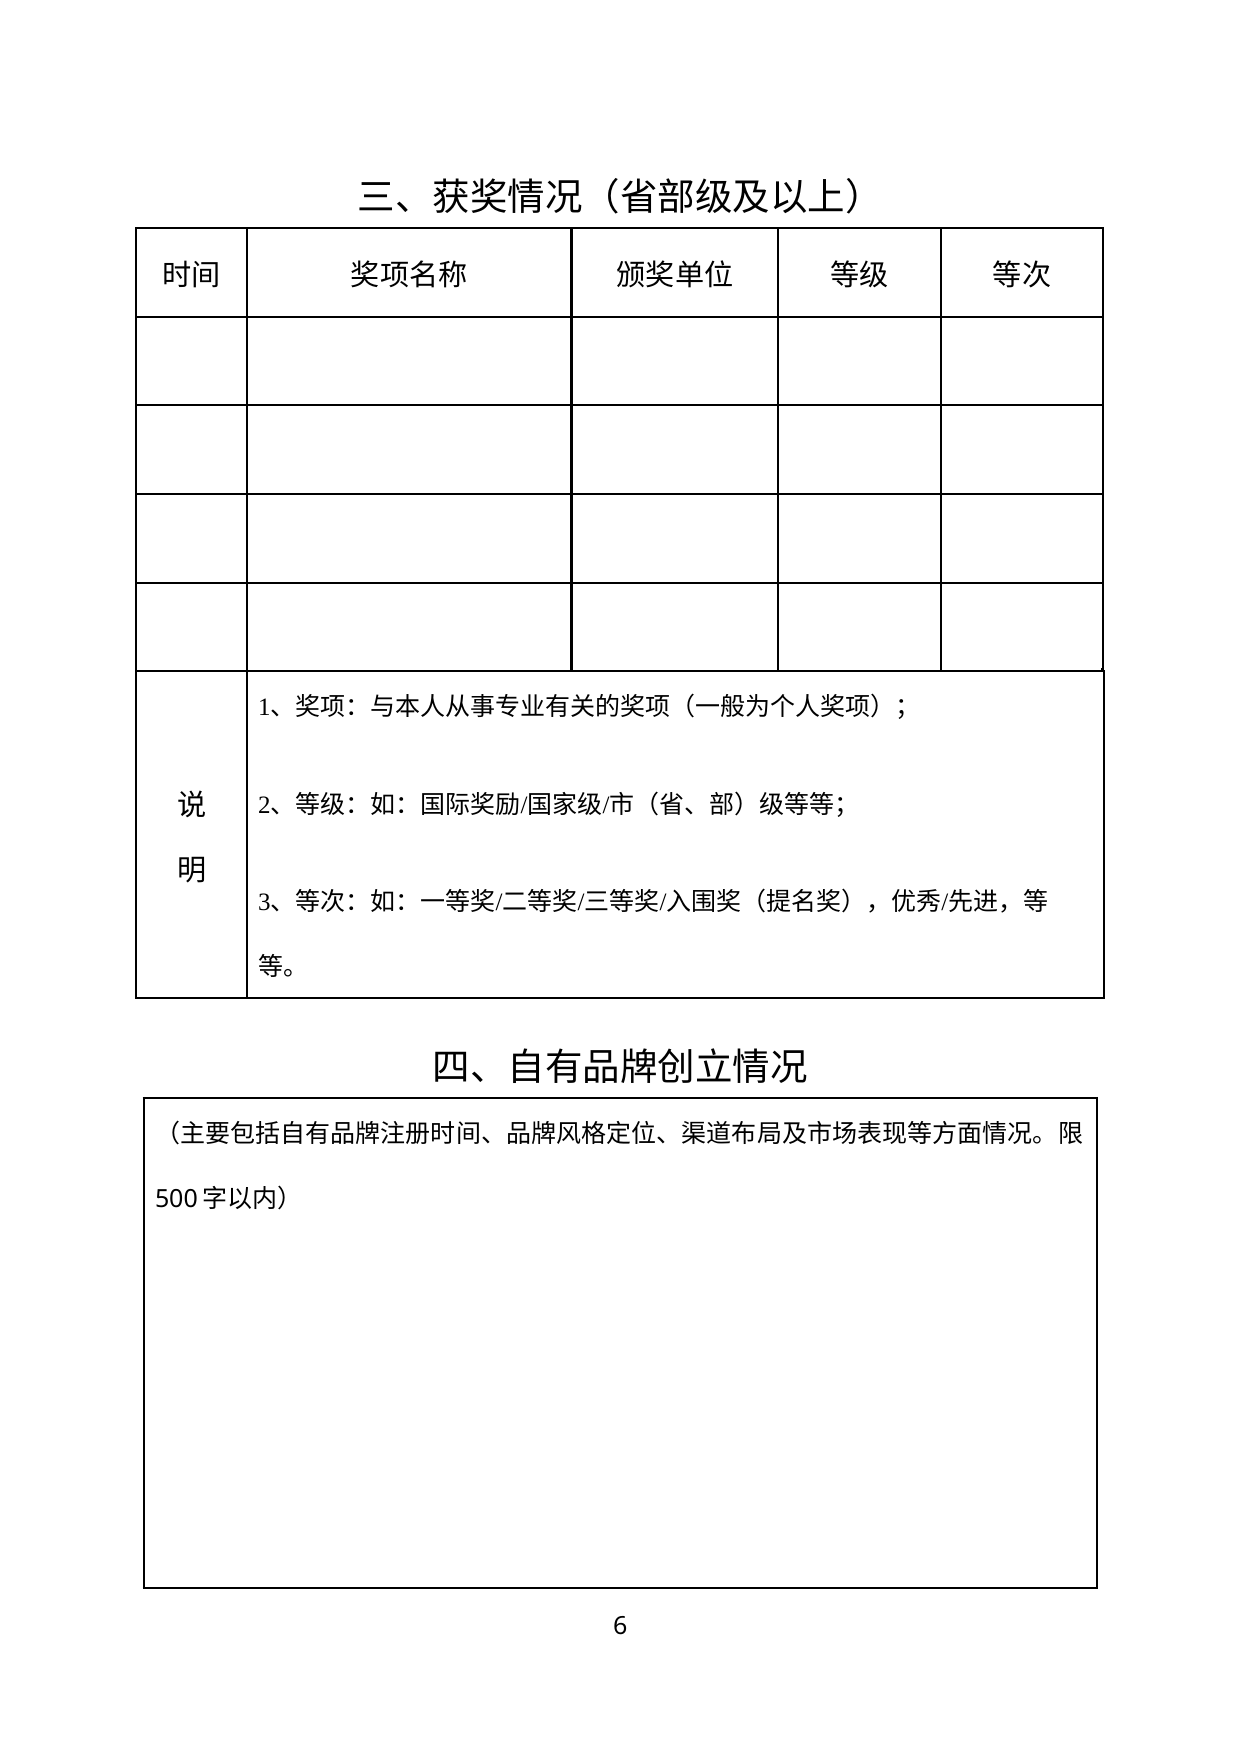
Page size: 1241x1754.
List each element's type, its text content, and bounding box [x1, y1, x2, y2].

table_cell [137, 318, 246, 404]
text 三、获奖情况（省部级及以上） [148, 162, 1092, 227]
table_cell [137, 406, 246, 493]
table_cell [248, 318, 570, 404]
table_cell [942, 406, 1102, 493]
table_cell [137, 495, 246, 582]
table_cell [573, 495, 777, 582]
table_cell [573, 318, 777, 404]
table_cell 说 明 [137, 672, 246, 997]
table_header 等级 [779, 229, 940, 316]
text 四、自有品牌创立情况 [148, 1032, 1092, 1097]
table_cell [779, 584, 940, 670]
table_cell [137, 584, 246, 670]
table_header 颁奖单位 [573, 229, 777, 316]
table_cell [779, 406, 940, 493]
table_cell [779, 318, 940, 404]
table_header 奖项名称 [248, 229, 570, 316]
table_cell [573, 406, 777, 493]
table_cell [779, 495, 940, 582]
table_cell [248, 406, 570, 493]
table_cell [942, 318, 1102, 404]
table_header （主要包括自有品牌注册时间、品牌风格定位、渠道布局及市场表现等方面情况。限500字以内） [145, 1099, 1096, 1587]
table_cell [248, 584, 570, 670]
table_header 时间 [137, 229, 246, 316]
table_cell [248, 495, 570, 582]
table_cell 1、奖项：与本人从事专业有关的奖项（一般为个人奖项）； 2、等级：如：国际奖励/国家级/市（省、部）级等等； 3、等次：如：一等奖/二等奖/三等奖/入围奖（提名奖），优秀/先进，等等。 [248, 672, 1103, 997]
table_cell [942, 495, 1102, 582]
table_cell [573, 584, 777, 670]
table_cell [942, 584, 1102, 670]
table_header 等次 [942, 229, 1102, 316]
